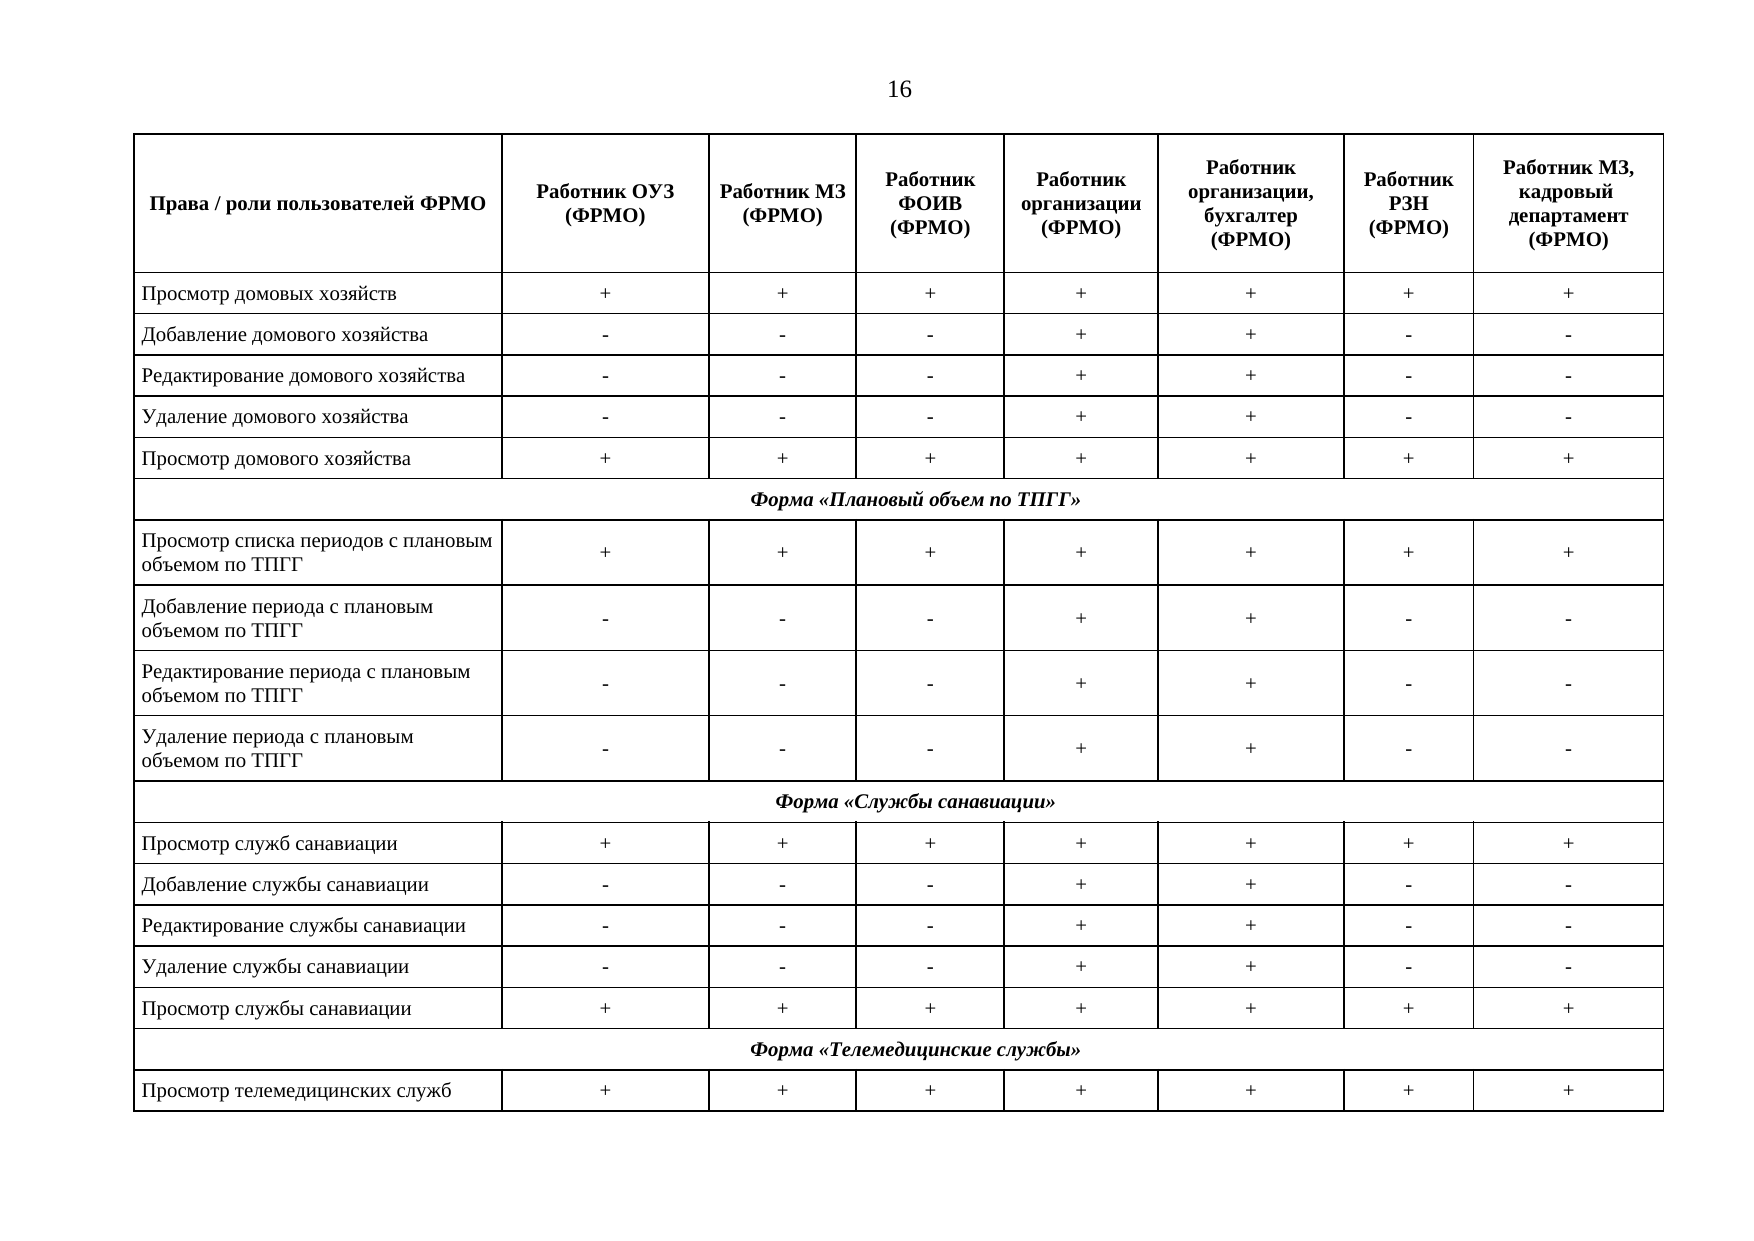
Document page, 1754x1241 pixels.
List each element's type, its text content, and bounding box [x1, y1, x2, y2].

table_cell + [1159, 356, 1343, 395]
table_cell - [857, 314, 1003, 354]
table_cell + [1005, 716, 1157, 780]
table_cell + [1159, 586, 1343, 649]
table_cell + [1159, 1071, 1343, 1110]
table_cell - [503, 586, 708, 649]
table_cell Добавление периода с плановым объемом по ТПГГ [135, 586, 501, 649]
table_header Работник ФОИВ (ФРМО) [857, 135, 1003, 271]
table_cell + [1005, 356, 1157, 395]
table_cell - [503, 356, 708, 395]
table_header Работник организации, бухгалтер (ФРМО) [1159, 135, 1343, 271]
table_cell + [1005, 397, 1157, 436]
table_cell - [1345, 947, 1473, 986]
table_cell - [1474, 356, 1663, 395]
table_cell - [1345, 864, 1473, 904]
table_cell Редактирование периода с плановым объемом по ТПГГ [135, 651, 501, 715]
table_cell - [503, 651, 708, 715]
table_cell + [1005, 823, 1157, 863]
table_cell + [503, 823, 708, 863]
table_cell - [857, 586, 1003, 649]
table_cell + [857, 521, 1003, 584]
table_cell + [1159, 273, 1343, 313]
table_cell + [1005, 1071, 1157, 1110]
table_header Работник организации (ФРМО) [1005, 135, 1157, 271]
table_cell - [710, 906, 855, 945]
table_cell + [1005, 906, 1157, 945]
table_cell - [710, 314, 855, 354]
table_cell - [1474, 586, 1663, 649]
table_cell + [1005, 521, 1157, 584]
table_cell - [1474, 864, 1663, 904]
table_cell + [857, 988, 1003, 1028]
table_header Работник МЗ (ФРМО) [710, 135, 855, 271]
table_cell - [1345, 586, 1473, 649]
table_cell - [1474, 716, 1663, 780]
table_cell + [1345, 823, 1473, 863]
table_cell Удаление домового хозяйства [135, 397, 501, 436]
table_cell - [857, 651, 1003, 715]
table_cell - [857, 716, 1003, 780]
table_cell - [503, 906, 708, 945]
table_cell + [1159, 988, 1343, 1028]
table_cell + [710, 823, 855, 863]
table_cell Просмотр службы санавиации [135, 988, 501, 1028]
table_cell + [1005, 947, 1157, 986]
table_cell - [1474, 651, 1663, 715]
table_cell + [1345, 521, 1473, 584]
table_cell - [710, 651, 855, 715]
table_cell + [857, 823, 1003, 863]
table_cell + [1159, 521, 1343, 584]
table_cell - [1345, 906, 1473, 945]
table_cell + [1474, 1071, 1663, 1110]
table_cell + [1005, 314, 1157, 354]
table_cell + [857, 273, 1003, 313]
table_cell + [1005, 273, 1157, 313]
table_cell + [1474, 988, 1663, 1028]
table_cell Просмотр домового хозяйства [135, 438, 501, 478]
table_cell + [1159, 651, 1343, 715]
table_cell + [1005, 988, 1157, 1028]
table_cell + [503, 988, 708, 1028]
table_cell - [503, 864, 708, 904]
table_cell + [1345, 438, 1473, 478]
table_cell Форма «Телемедицинские службы» [135, 1029, 1663, 1069]
table_cell + [1159, 314, 1343, 354]
table_cell + [710, 988, 855, 1028]
table_cell + [857, 438, 1003, 478]
table_cell Добавление домового хозяйства [135, 314, 501, 354]
table_cell - [1345, 314, 1473, 354]
table_header Работник РЗН (ФРМО) [1345, 135, 1473, 271]
table_cell + [1474, 273, 1663, 313]
table_cell + [503, 273, 708, 313]
table_cell Удаление службы санавиации [135, 947, 501, 986]
table_cell Просмотр домовых хозяйств [135, 273, 501, 313]
table_cell - [1474, 397, 1663, 436]
table_header Работник ОУЗ (ФРМО) [503, 135, 708, 271]
table_cell Редактирование службы санавиации [135, 906, 501, 945]
table_cell Форма «Плановый объем по ТПГГ» [135, 479, 1663, 519]
table_cell - [857, 356, 1003, 395]
table_cell + [1474, 521, 1663, 584]
table_cell Просмотр служб санавиации [135, 823, 501, 863]
table_cell + [1345, 273, 1473, 313]
table_cell + [710, 521, 855, 584]
table_cell + [1005, 438, 1157, 478]
table_cell - [857, 947, 1003, 986]
table_cell - [1474, 947, 1663, 986]
table_cell - [503, 397, 708, 436]
table_cell Просмотр списка периодов с плановым объемом по ТПГГ [135, 521, 501, 584]
table_cell Форма «Службы санавиации» [135, 782, 1663, 821]
table_cell - [503, 947, 708, 986]
table_cell + [503, 438, 708, 478]
table_cell - [1474, 314, 1663, 354]
table_cell Просмотр телемедицинских служб [135, 1071, 501, 1110]
table_cell + [1159, 906, 1343, 945]
table_cell + [857, 1071, 1003, 1110]
table_cell - [710, 586, 855, 649]
table_cell - [857, 864, 1003, 904]
table_cell - [857, 397, 1003, 436]
table_cell - [1345, 651, 1473, 715]
table_cell - [503, 716, 708, 780]
table_cell + [1005, 651, 1157, 715]
table_cell - [857, 906, 1003, 945]
table_cell - [710, 716, 855, 780]
table_cell - [710, 864, 855, 904]
table_cell + [1345, 1071, 1473, 1110]
table_cell Удаление периода с плановым объемом по ТПГГ [135, 716, 501, 780]
table_header Права / роли пользователей ФРМО [135, 135, 501, 271]
table_cell - [1345, 716, 1473, 780]
table_cell + [710, 273, 855, 313]
table_cell + [1159, 716, 1343, 780]
table_cell - [1345, 356, 1473, 395]
table_cell + [1474, 823, 1663, 863]
table_cell Редактирование домового хозяйства [135, 356, 501, 395]
table_cell + [1474, 438, 1663, 478]
table_cell + [1159, 947, 1343, 986]
table_cell - [710, 397, 855, 436]
table_cell + [1159, 397, 1343, 436]
table_cell + [1159, 864, 1343, 904]
table_cell - [710, 947, 855, 986]
table_cell + [710, 1071, 855, 1110]
table_cell + [503, 1071, 708, 1110]
table_cell + [1159, 438, 1343, 478]
table_cell + [1005, 586, 1157, 649]
table_cell - [503, 314, 708, 354]
table_cell + [1159, 823, 1343, 863]
table_cell - [710, 356, 855, 395]
table_cell Добавление службы санавиации [135, 864, 501, 904]
table_header Работник МЗ, кадровый департамент (ФРМО) [1474, 135, 1663, 271]
table_cell - [1474, 906, 1663, 945]
table_cell + [1005, 864, 1157, 904]
table_cell + [1345, 988, 1473, 1028]
table_cell + [710, 438, 855, 478]
table_cell + [503, 521, 708, 584]
table_cell - [1345, 397, 1473, 436]
